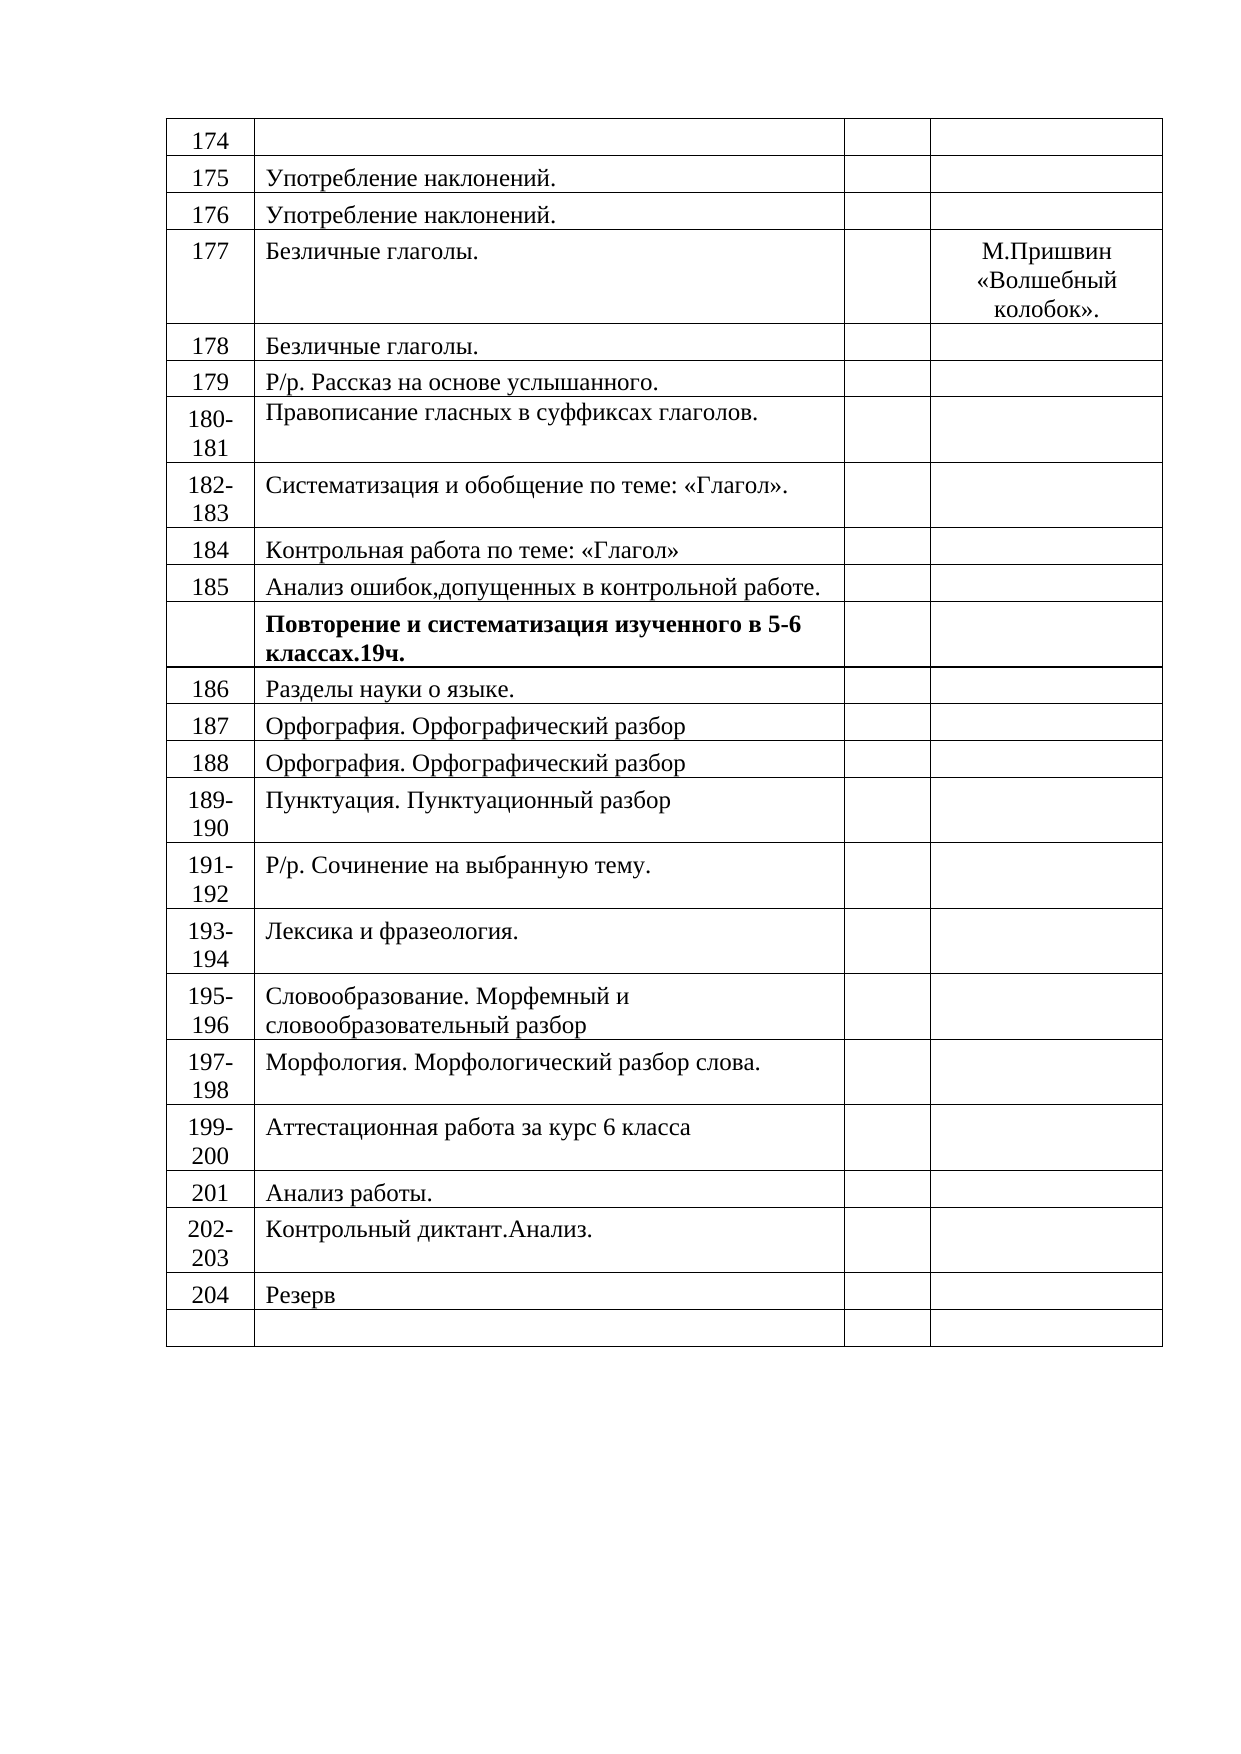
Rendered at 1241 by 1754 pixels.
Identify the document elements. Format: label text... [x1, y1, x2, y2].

table_cell [845, 1105, 930, 1170]
table_cell Употребление наклонений. [255, 156, 844, 192]
table_cell 189-190 [167, 778, 254, 842]
table_cell [845, 974, 930, 1039]
table_cell [845, 1040, 930, 1104]
table_cell [931, 741, 1162, 777]
table_cell 187 [167, 704, 254, 740]
table_cell [931, 1208, 1162, 1272]
table_cell Контрольная работа по теме: «Глагол» [255, 528, 844, 564]
table_cell 173-174 [167, 119, 254, 155]
table_cell [931, 324, 1162, 359]
table_cell Морфология. Морфологический разбор слова. [255, 1040, 844, 1104]
table_cell 186 [167, 668, 254, 703]
table_cell [931, 843, 1162, 908]
table_cell 204 [167, 1273, 254, 1309]
table_cell [931, 156, 1162, 192]
table_cell [167, 1310, 254, 1346]
table_cell [931, 1171, 1162, 1207]
table_cell [845, 909, 930, 973]
table_cell 193-194 [167, 909, 254, 973]
table_cell [931, 778, 1162, 842]
table_cell Р/р. Рассказ на основе услышанного. [255, 361, 844, 396]
table_cell 185 [167, 565, 254, 601]
table_cell [845, 156, 930, 192]
table_cell Орфография. Орфографический разбор [255, 704, 844, 740]
table_cell 199-200 [167, 1105, 254, 1170]
table_cell [931, 602, 1162, 666]
table_cell М.Пришвин «Волшебный колобок». [931, 230, 1162, 323]
table_cell 176 [167, 193, 254, 228]
table_cell [931, 1273, 1162, 1309]
table_cell Употребление наклонений. [255, 193, 844, 228]
table_cell [931, 909, 1162, 973]
table_cell Систематизация и обобщение по теме: «Глагол». [255, 463, 844, 527]
table_cell [845, 602, 930, 666]
table_cell [931, 463, 1162, 527]
table_cell Лексика и фразеология. [255, 909, 844, 973]
table_cell 197-198 [167, 1040, 254, 1104]
table_cell [845, 1208, 930, 1272]
table_cell [845, 324, 930, 359]
table_cell Словообразование. Морфемный и словообразовательный разбор [255, 974, 844, 1039]
table_cell Аттестационная работа за курс 6 класса [255, 1105, 844, 1170]
table_cell 202-203 [167, 1208, 254, 1272]
table_cell [931, 528, 1162, 564]
table_cell [845, 1273, 930, 1309]
table_cell Разделы науки о языке. [255, 668, 844, 703]
table_cell [931, 974, 1162, 1039]
table_cell [845, 843, 930, 908]
table_cell Анализ ошибок,допущенных в контрольной работе. [255, 565, 844, 601]
table_cell [931, 1040, 1162, 1104]
table_cell [931, 668, 1162, 703]
table_cell 182-183 [167, 463, 254, 527]
table_cell [931, 1310, 1162, 1346]
table_cell [845, 528, 930, 564]
table_cell Повторение и систематизация изученного в 5-6 классах.19ч. [255, 602, 844, 666]
table_cell 188 [167, 741, 254, 777]
table_cell Контрольный диктант.Анализ. [255, 1208, 844, 1272]
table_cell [255, 119, 844, 155]
table_cell Безличные глаголы. [255, 324, 844, 359]
table_cell 184 [167, 528, 254, 564]
table_cell [931, 119, 1162, 155]
table_cell Безличные глаголы. [255, 230, 844, 323]
table_cell [931, 565, 1162, 601]
table_cell [845, 741, 930, 777]
table_cell Резерв [255, 1273, 844, 1309]
table_cell Правописание гласных в суффиксах глаголов. [255, 397, 844, 462]
table_cell [845, 193, 930, 228]
table_cell [845, 1171, 930, 1207]
table_cell [845, 668, 930, 703]
table_cell [845, 119, 930, 155]
table_cell Пунктуация. Пунктуационный разбор [255, 778, 844, 842]
table_cell [931, 397, 1162, 462]
table_cell [931, 361, 1162, 396]
table_cell Р/р. Сочинение на выбранную тему. [255, 843, 844, 908]
table_cell [845, 397, 930, 462]
table_cell [845, 361, 930, 396]
table_cell [845, 704, 930, 740]
table_cell [167, 602, 254, 666]
table_cell [931, 704, 1162, 740]
table_cell Анализ работы. [255, 1171, 844, 1207]
table_cell 175 [167, 156, 254, 192]
table_cell [845, 565, 930, 601]
table_cell [845, 1310, 930, 1346]
table_cell 201 [167, 1171, 254, 1207]
table_cell [845, 778, 930, 842]
table_cell [255, 1310, 844, 1346]
table_cell 180-181 [167, 397, 254, 462]
table_cell 178 [167, 324, 254, 359]
table_cell [845, 230, 930, 323]
table_cell [931, 193, 1162, 228]
table_cell 177 [167, 230, 254, 323]
table_cell 195-196 [167, 974, 254, 1039]
table_cell 179 [167, 361, 254, 396]
table_cell [931, 1105, 1162, 1170]
table_cell [845, 463, 930, 527]
table_cell Орфография. Орфографический разбор [255, 741, 844, 777]
table_cell 191-192 [167, 843, 254, 908]
